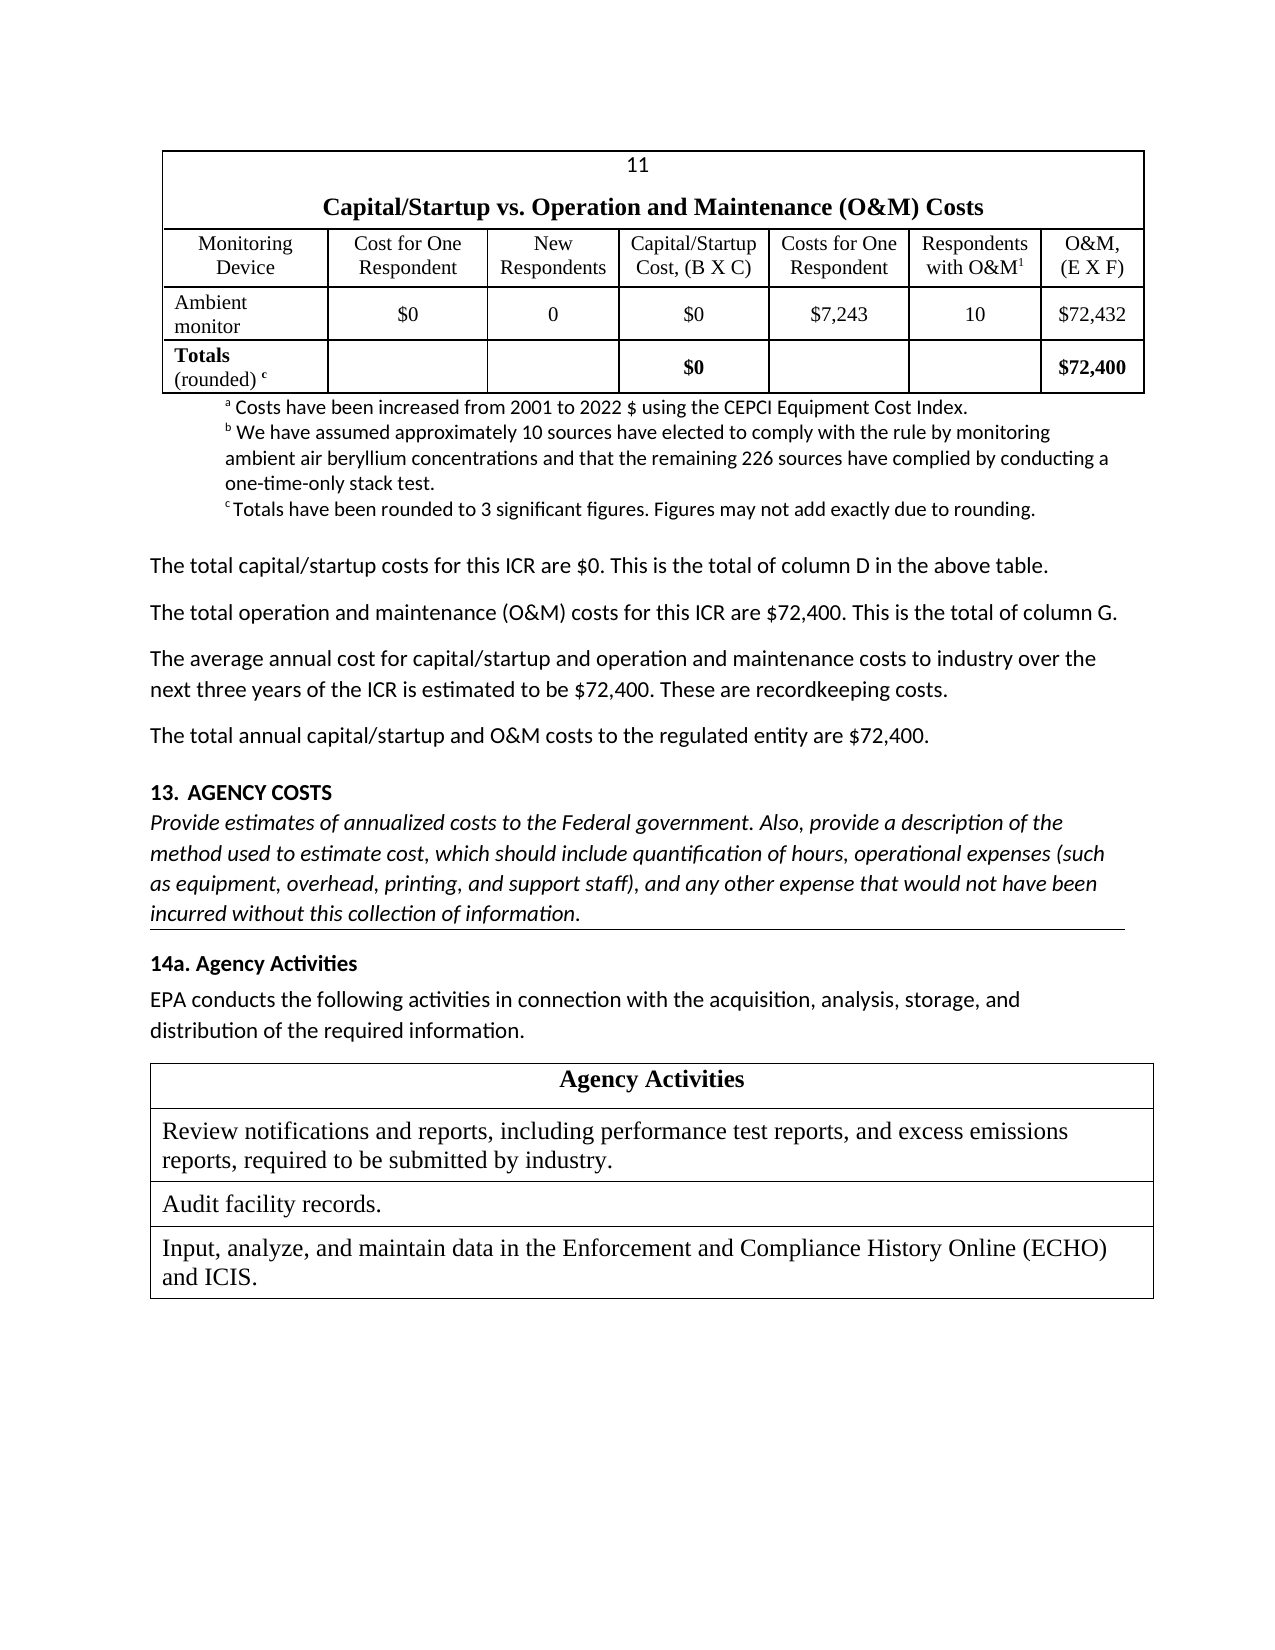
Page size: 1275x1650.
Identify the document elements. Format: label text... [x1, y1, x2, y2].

table_cell (D) Total Capital/Startup Cost, (B X C) [620, 230, 768, 286]
table_cell $7,243 [770, 288, 908, 339]
table_cell 0 [488, 288, 618, 339]
table_cell Totals (rounded) c [163, 340, 327, 392]
table_cell (C) Number of New Respondents [488, 230, 618, 286]
table_cell 10 [910, 288, 1040, 339]
table_cell (A) Continuous Monitoring Device [163, 229, 327, 286]
text 14a. Agency Activities [150, 949, 1125, 977]
list AGENCY COSTS [150, 778, 1125, 806]
table_cell Audit facility records. [151, 1182, 1153, 1226]
table_cell [770, 341, 908, 392]
text a Costs have been increased from 2001 to 2022 $ using the CEPCI Equipment Cost Index. [225, 394, 1125, 419]
table_cell $0 [329, 288, 487, 339]
table_header Capital/Startup vs. Operation and Maintenance (O&M) Costs [163, 152, 1143, 228]
table_cell (E) Annual O&M Costs for One Respondent [770, 230, 908, 286]
text Provide estimates of annualized costs to the Federal government. Also, provide a description of the method used to estimate cost, which should include quantification of hours, operational expenses (such as equipment, overhead, printing, and support staff), and any other expense that would not have been incurred without this collection of information. [150, 808, 1125, 929]
table_cell (G) Total O&M, (E X F) [1042, 230, 1143, 286]
text EPA conducts the following activities in connection with the acquisition, analysis, storage, and distribution of the required information. [150, 986, 1125, 1044]
text The total annual capital/startup and O&M costs to the regulated entity are $72,400. [150, 720, 1125, 750]
table_cell Review notifications and reports, including performance test reports, and excess emissions reports, required to be submitted by industry. [151, 1109, 1153, 1181]
table_cell $0 [620, 341, 768, 392]
table_cell $0 [620, 288, 768, 339]
table_cell [910, 341, 1040, 392]
text c Totals have been rounded to 3 significant figures. Figures may not add exactly due to rounding. [225, 496, 1125, 521]
table_cell Ambient monitor [163, 287, 327, 339]
text The total operation and maintenance (O&M) costs for this ICR are $72,400. This is the total of column G. [150, 596, 1125, 626]
table_cell (F) Number of Respondents with O&M1 [910, 230, 1040, 286]
table_cell $72,432 [1042, 288, 1143, 339]
table_cell [329, 341, 487, 392]
table_header Agency Activities [151, 1064, 1153, 1108]
text The average annual cost for capital/startup and operation and maintenance costs to industry over the next three years of the ICR is estimated to be $72,400. These are recordkeeping costs. [150, 643, 1125, 703]
text The total capital/startup costs for this ICR are $0. This is the total of column D in the above table. [150, 551, 1125, 579]
table_cell Input, analyze, and maintain data in the Enforcement and Compliance History Online (ECHO) and ICIS. [151, 1227, 1153, 1298]
table_cell [488, 341, 618, 392]
table_cell $72,400 [1042, 341, 1143, 392]
text b We have assumed approximately 10 sources have elected to comply with the rule by monitoring ambient air beryllium concentrations and that the remaining 226 sources have complied by conducting a one-time-only stack test. [225, 419, 1125, 496]
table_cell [329, 230, 487, 286]
